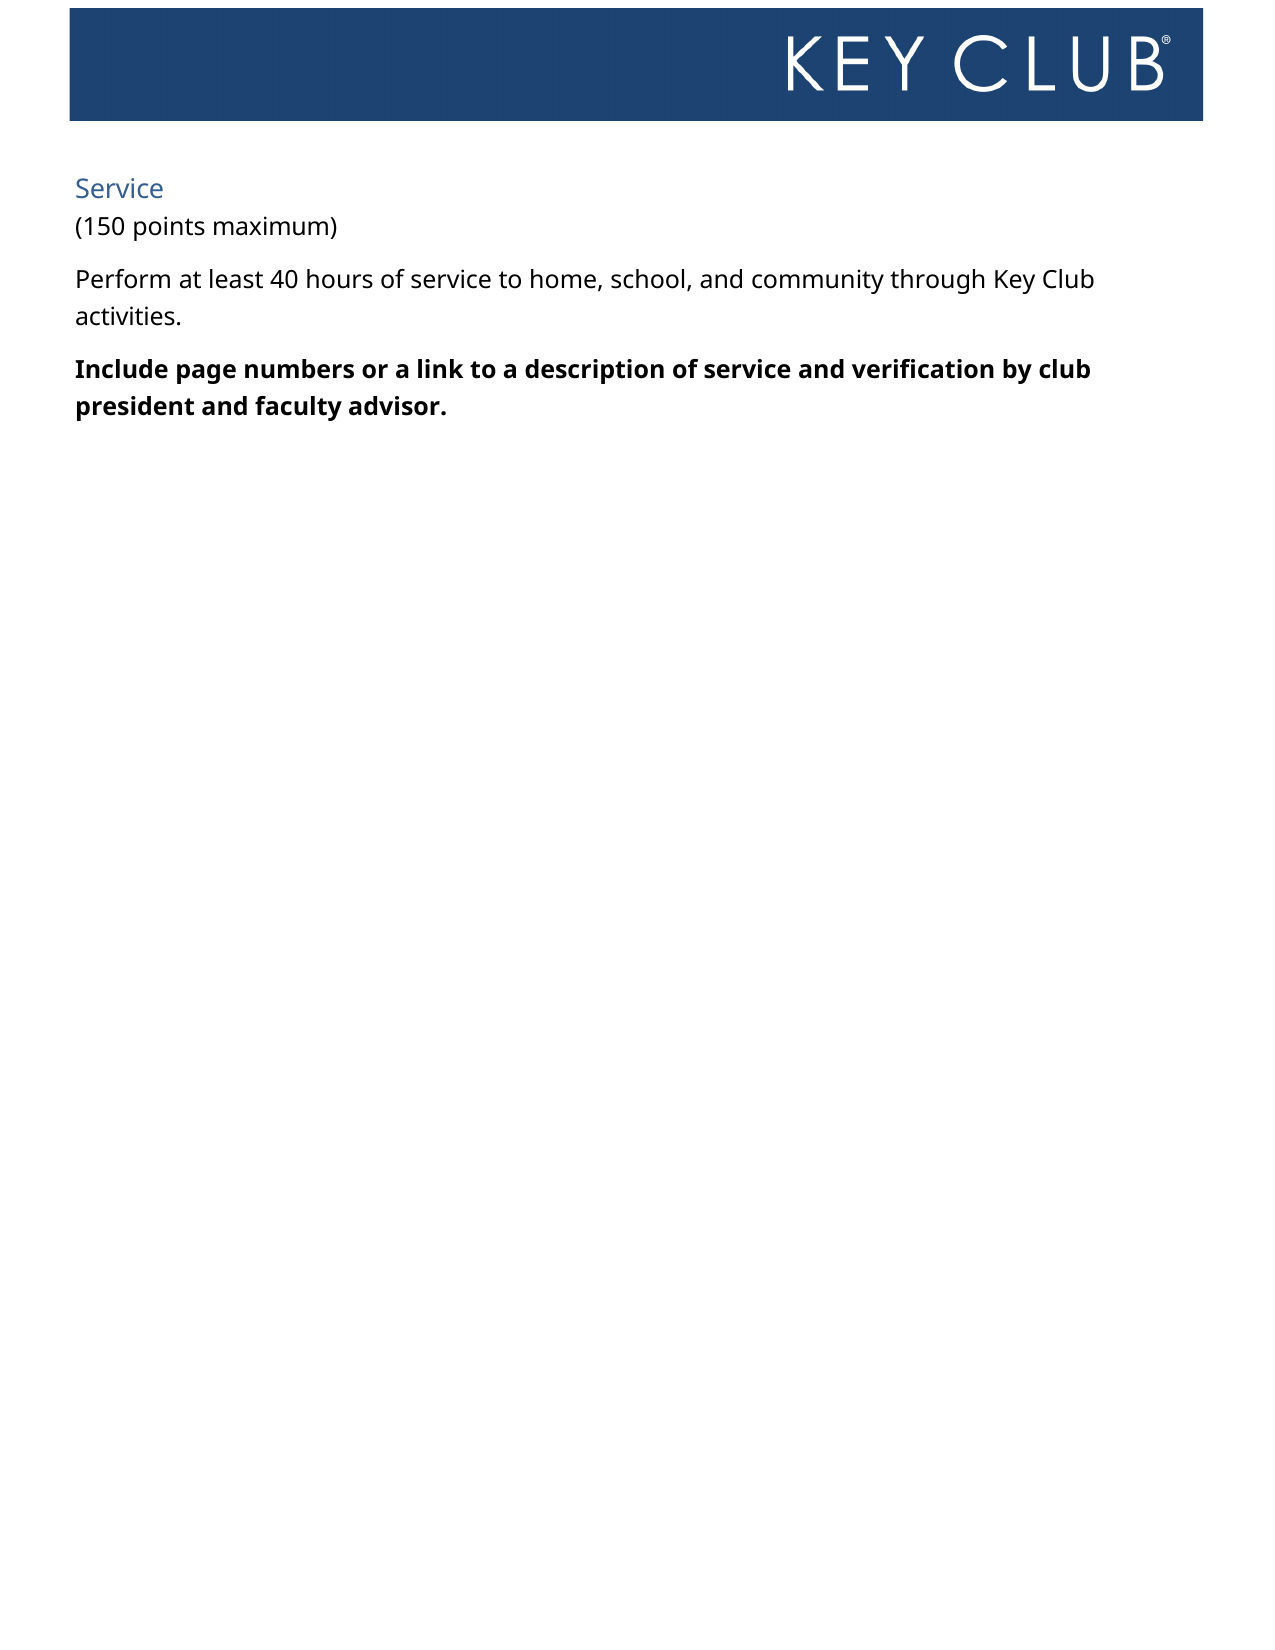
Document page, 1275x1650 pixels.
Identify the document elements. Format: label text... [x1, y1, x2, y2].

text Include page numbers or a link to a description of service and verification by club president and faculty advisor. [75, 352, 1200, 423]
picture [69, 8, 1204, 121]
subtitle Service [75, 170, 1200, 207]
text (150 points maximum) [75, 209, 1200, 243]
text Perform at least 40 hours of service to home, school, and community through Key Club activities. [75, 262, 1200, 333]
